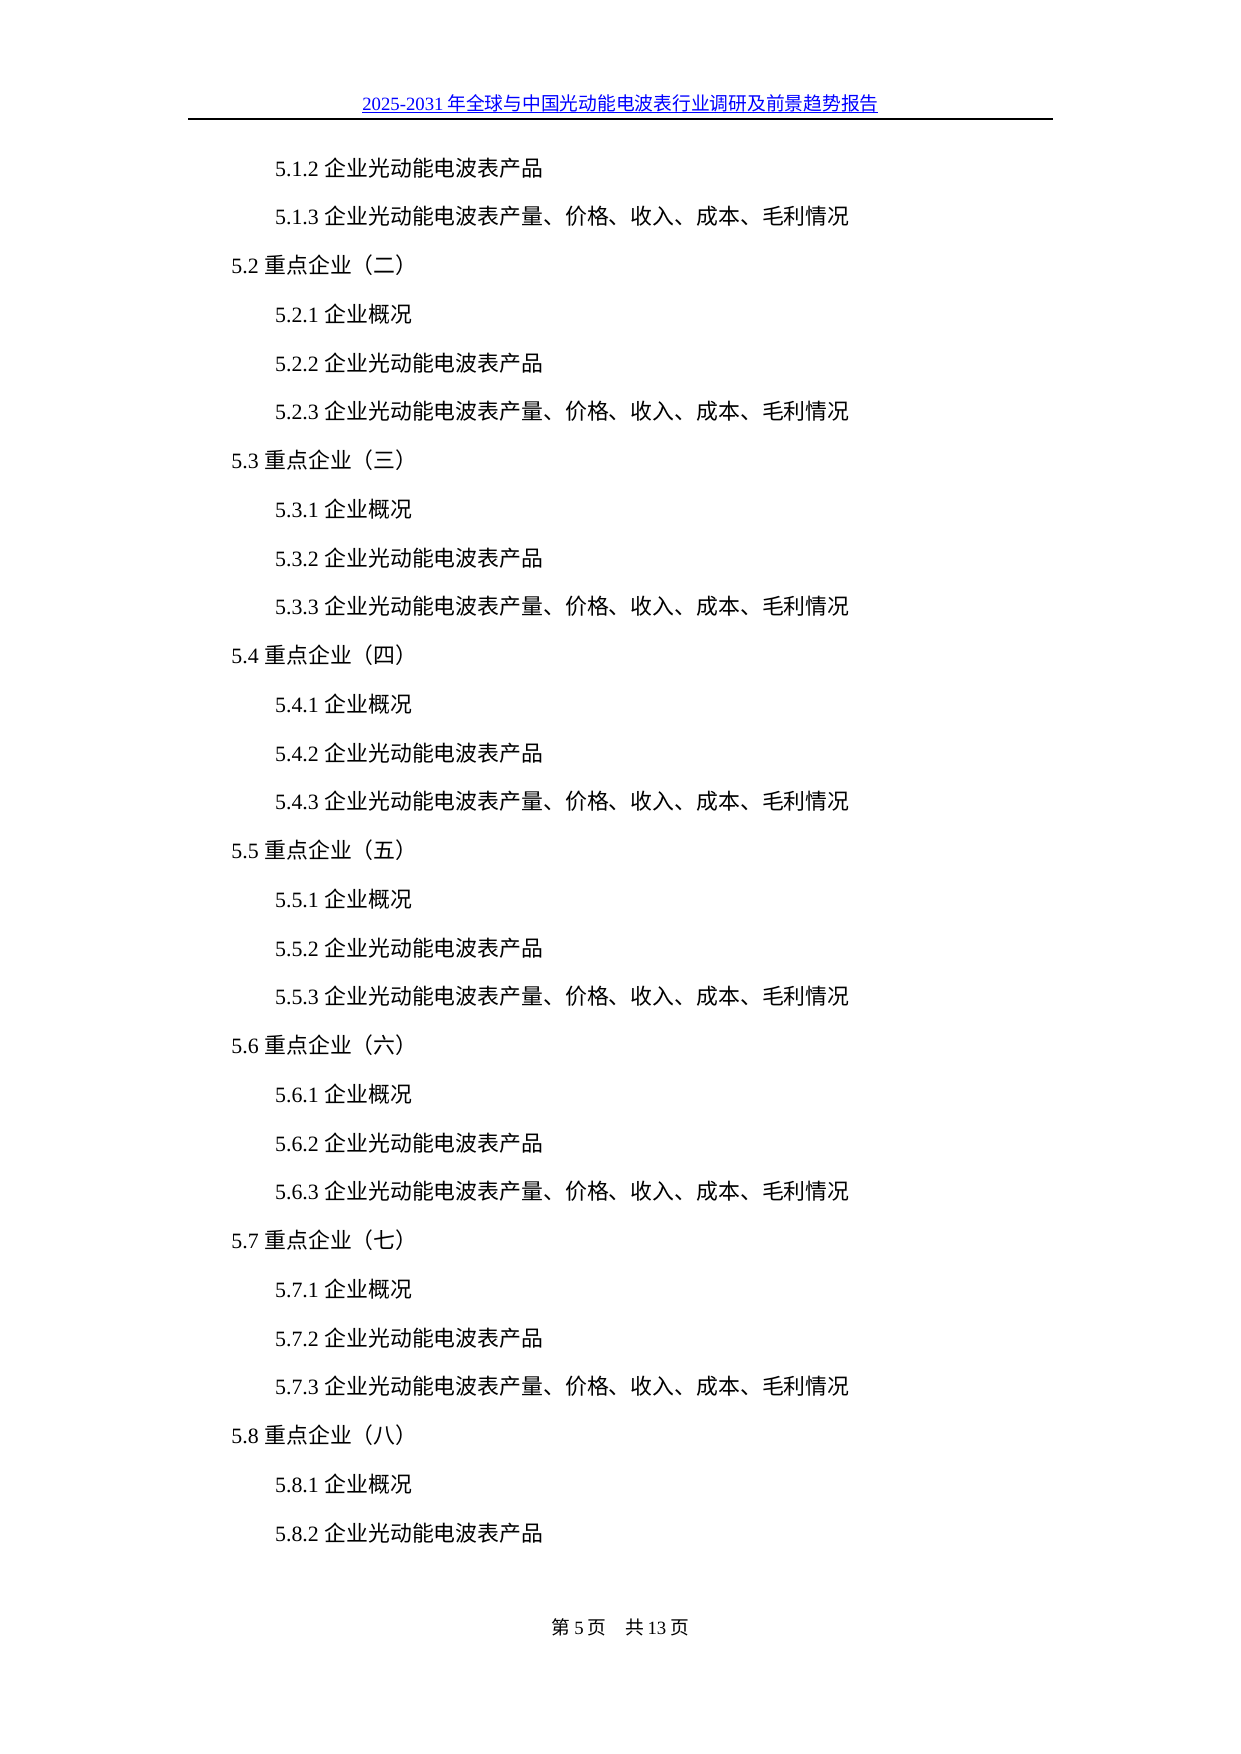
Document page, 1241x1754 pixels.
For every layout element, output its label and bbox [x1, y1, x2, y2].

text [187, 150, 1053, 1548]
